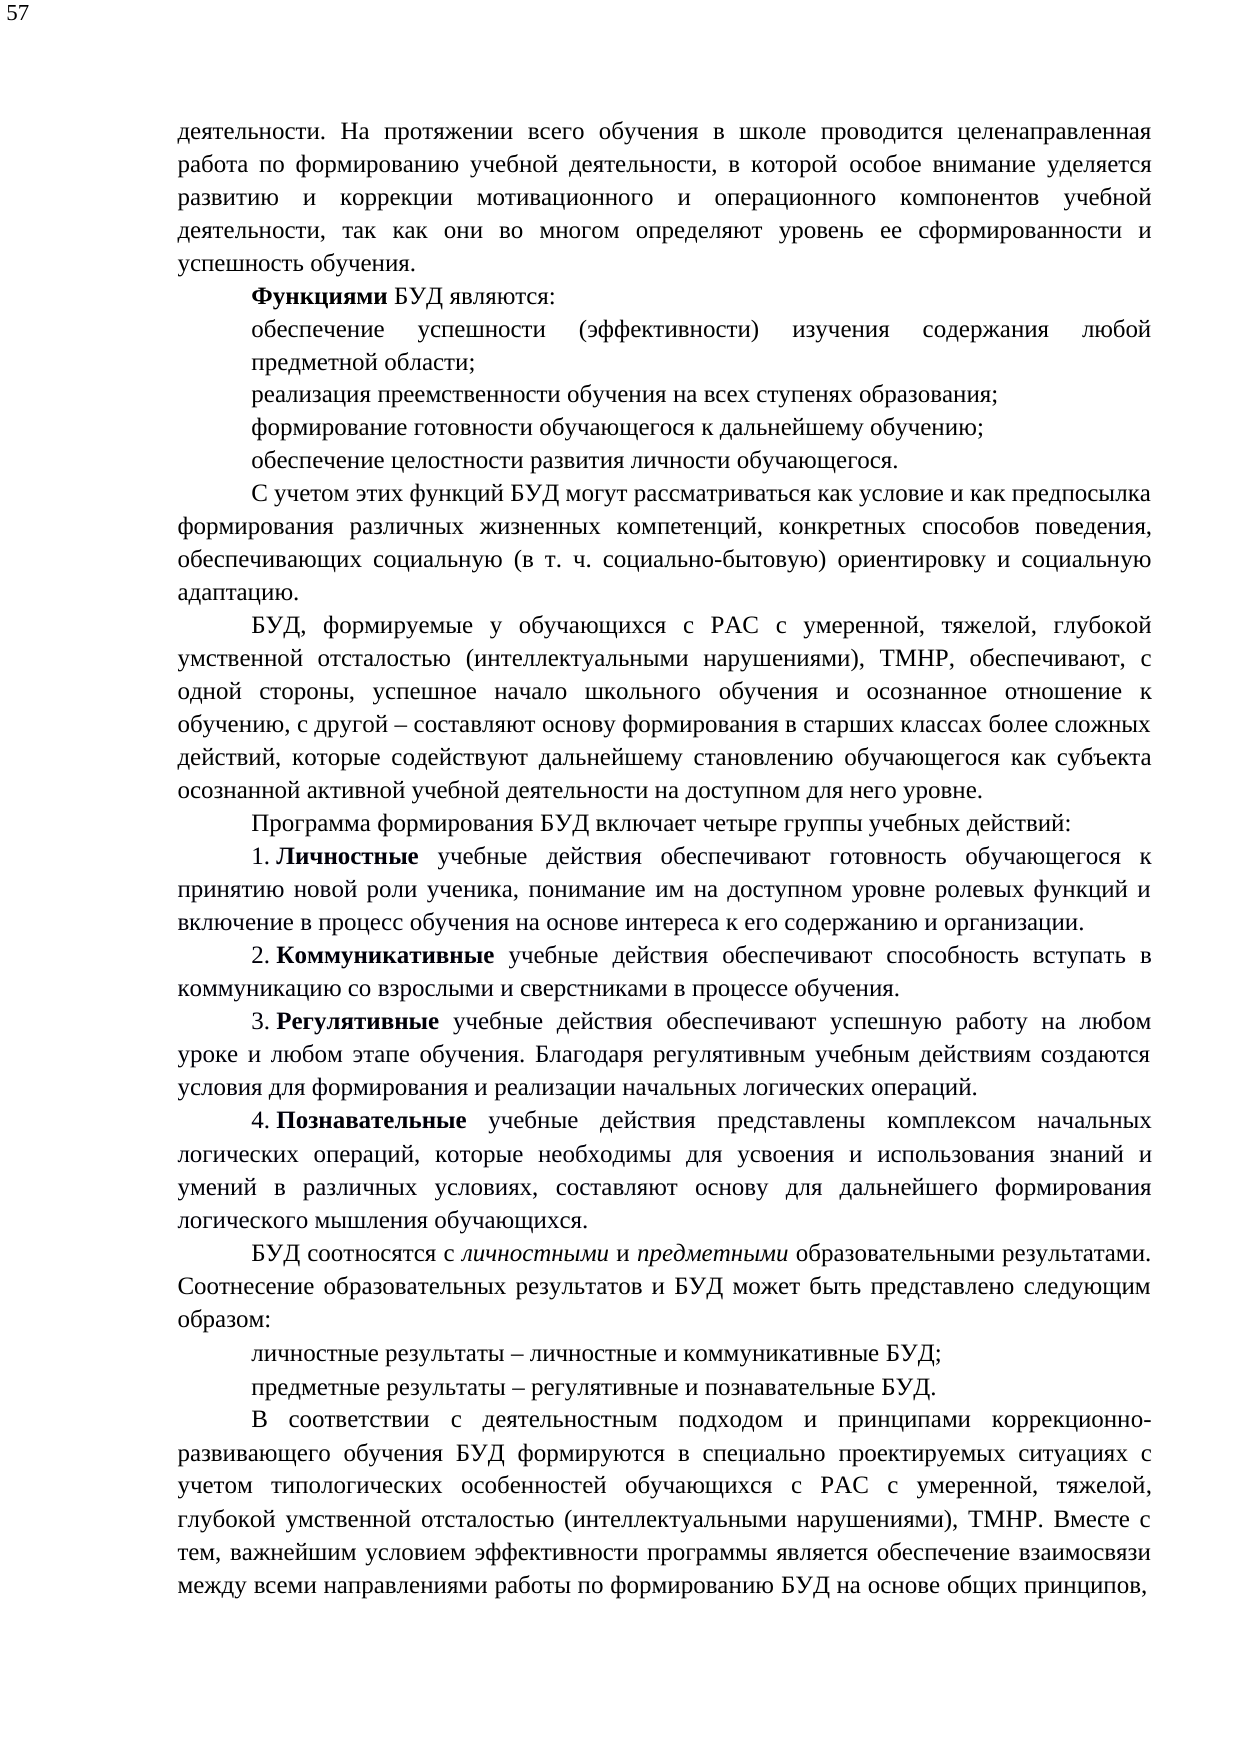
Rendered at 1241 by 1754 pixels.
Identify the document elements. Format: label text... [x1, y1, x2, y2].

text БУД соотносятся с личностными и предметными образовательными результатами. Соотнесение образовательных результатов и БУД может быть представлено следующим образом: [177, 1238, 1152, 1332]
text Функциями БУД являются: [251, 281, 1176, 310]
list Коммуникативные учебные действия обеспечивают способность вступать в коммуникацию со взрослыми и сверстниками в процессе обучения. [177, 940, 1152, 1002]
list Познавательные учебные действия представлены комплексом начальных логических операций, которые необходимы для усвоения и использования знаний и умений в различных условиях, составляют основу для дальнейшего формирования логического мышления обучающихся. [177, 1106, 1152, 1233]
text В соответствии с деятельностным подходом и принципами коррекционно- развивающего обучения БУД формируются в специально проектируемых ситуациях с учетом типологических особенностей обучающихся с РАС с умеренной, тяжелой, глубокой умственной отсталостью (интеллектуальными нарушениями), ТМНР. Вместе с тем, важнейшим условием эффективности программы является обеспечение взаимосвязи между всеми направлениями работы по формированию БУД на основе общих принципов, [177, 1404, 1152, 1598]
text Программа формирования БУД включает четыре группы учебных действий: [251, 808, 1176, 837]
list обеспечение целостности развития личности обучающегося. [221, 445, 1176, 474]
list обеспечение успешности (эффективности) изучения содержания любой предметной области; [221, 314, 1152, 375]
list Личностные учебные действия обеспечивают готовность обучающегося к принятию новой роли ученика, понимание им на доступном уровне ролевых функций и включение в процесс обучения на основе интереса к его содержанию и организации. [177, 841, 1152, 936]
list Регулятивные учебные действия обеспечивают успешную работу на любом уроке и любом этапе обучения. Благодаря регулятивным учебным действиям создаются условия для формирования и реализации начальных логических операций. [177, 1006, 1152, 1101]
list предметные результаты – регулятивные и познавательные БУД. [221, 1372, 1176, 1400]
text деятельности. На протяжении всего обучения в школе проводится целенаправленная работа по формированию учебной деятельности, в которой особое внимание уделяется развитию и коррекции мотивационного и операционного компонентов учебной деятельности, так как они во многом определяют уровень ее сформированности и успешность обучения. [177, 116, 1152, 277]
list реализация преемственности обучения на всех ступенях образования; [221, 379, 1176, 408]
text С учетом этих функций БУД могут рассматриваться как условие и как предпосылка формирования различных жизненных компетенций, конкретных способов поведения, обеспечивающих социальную (в т. ч. социально-бытовую) ориентировку и социальную адаптацию. [177, 478, 1152, 606]
text БУД, формируемые у обучающихся с РАС с умеренной, тяжелой, глубокой умственной отсталостью (интеллектуальными нарушениями), ТМНР, обеспечивают, с одной стороны, успешное начало школьного обучения и осознанное отношение к обучению, с другой – составляют основу формирования в старших классах более сложных действий, которые содействуют дальнейшему становлению обучающегося как субъекта осознанной активной учебной деятельности на доступном для него уровне. [177, 610, 1152, 804]
list личностные результаты – личностные и коммуникативные БУД; [221, 1337, 1176, 1367]
list формирование готовности обучающегося к дальнейшему обучению; [221, 412, 1176, 441]
